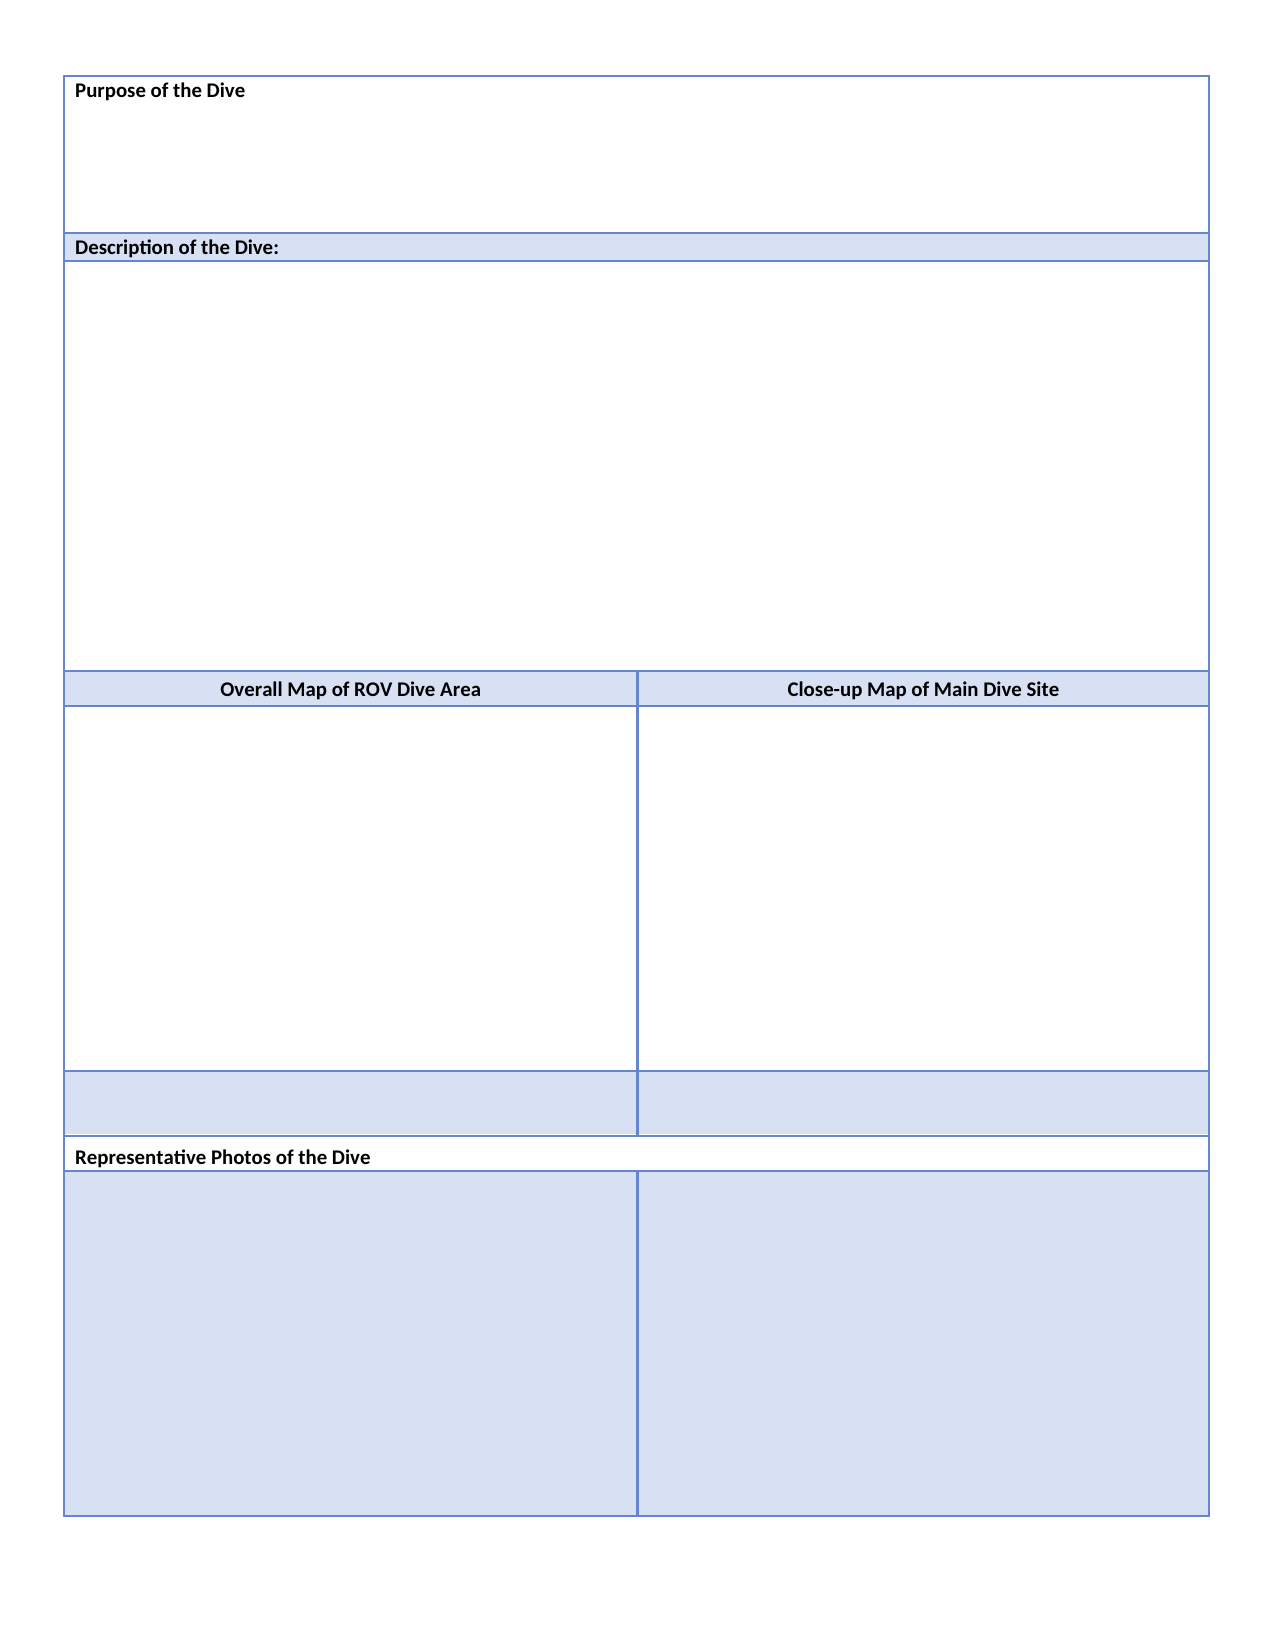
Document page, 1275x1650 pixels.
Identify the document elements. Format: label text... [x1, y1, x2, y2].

table_cell [65, 1172, 636, 1515]
table_cell [639, 707, 1208, 1070]
table_cell Close-up Map of Main Dive Site [639, 672, 1208, 705]
table_cell [639, 1072, 1208, 1134]
table_cell [639, 1172, 1208, 1515]
table_cell Overall Map of ROV Dive Area [65, 672, 636, 705]
table_cell [65, 262, 1208, 670]
table_cell [65, 707, 636, 1070]
table_cell Representative Photos of the Dive [65, 1137, 1208, 1170]
table_cell Description of the Dive: [65, 234, 1208, 260]
table_cell Purpose of the Dive [65, 77, 1208, 232]
table_cell [65, 1072, 636, 1134]
